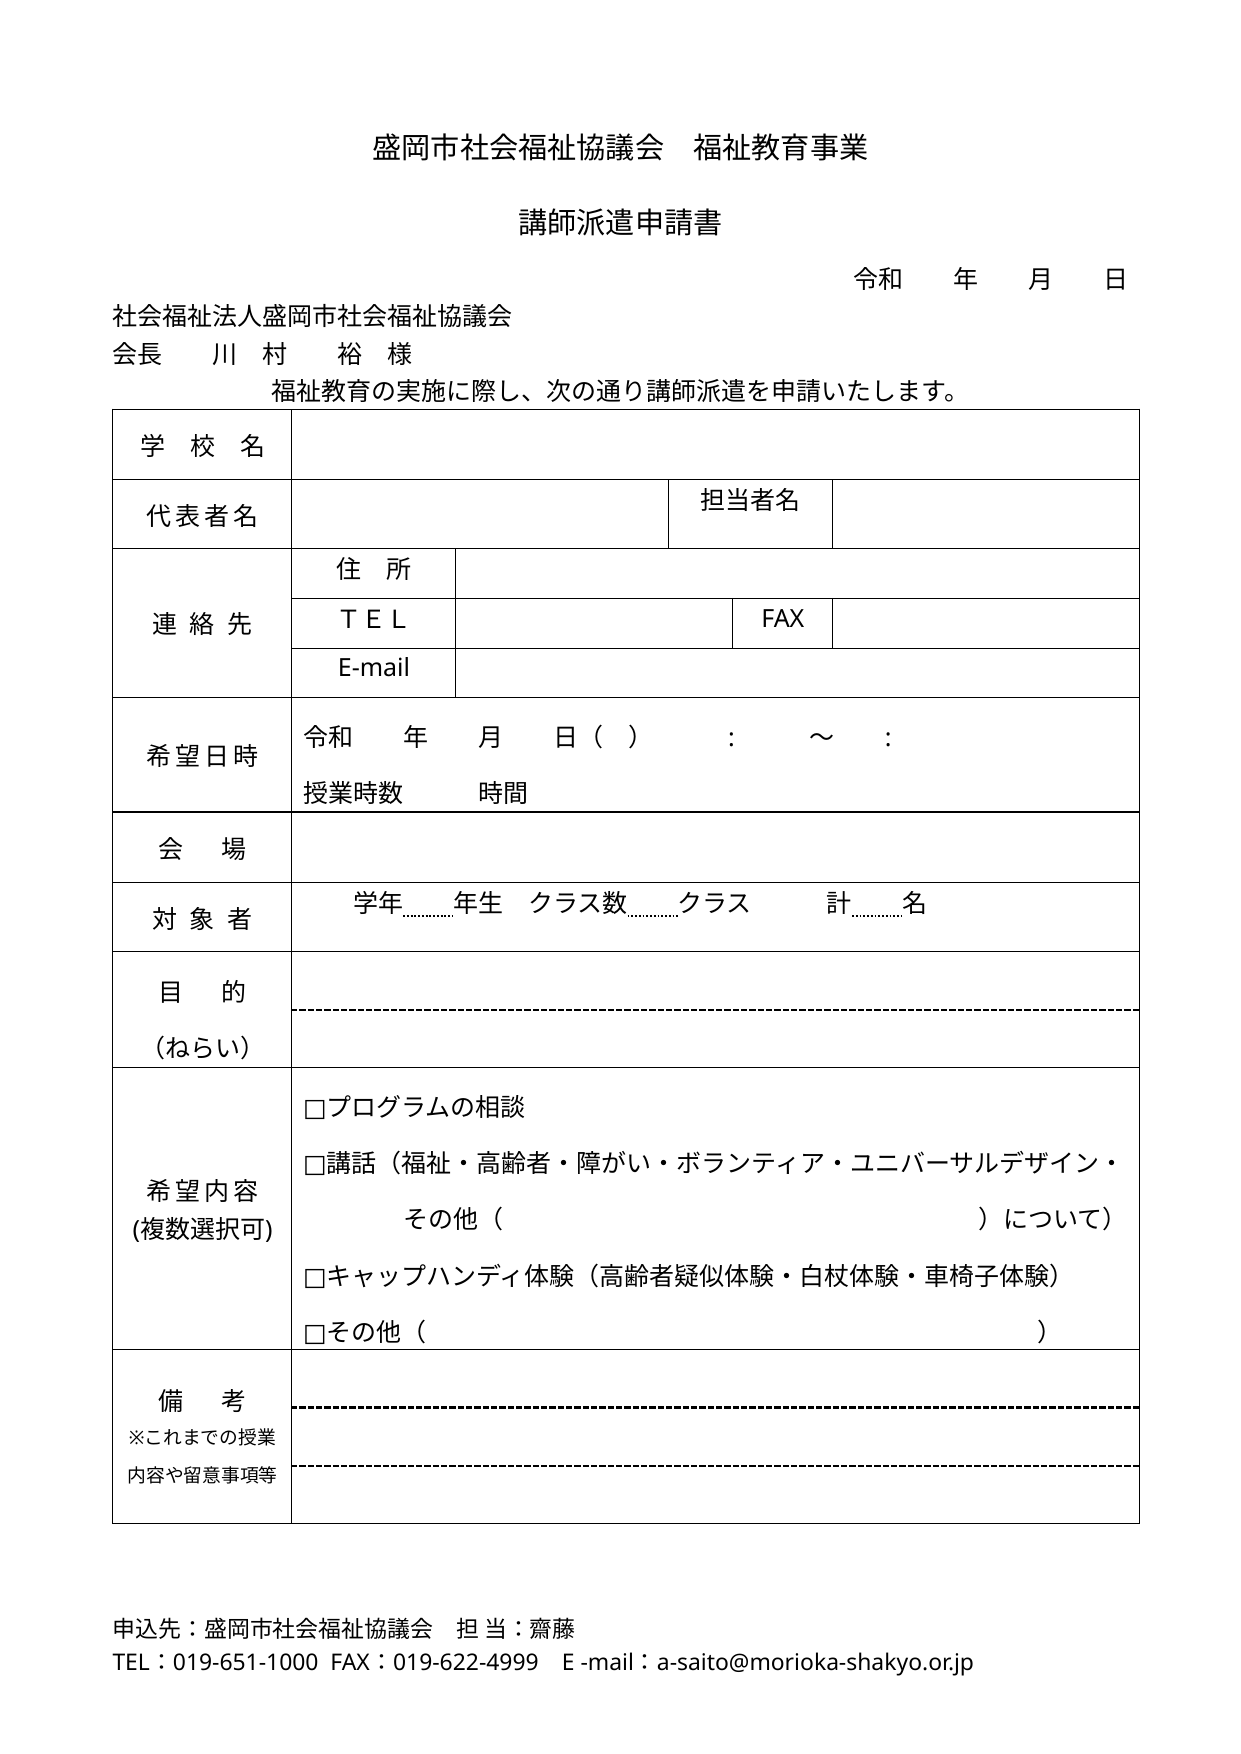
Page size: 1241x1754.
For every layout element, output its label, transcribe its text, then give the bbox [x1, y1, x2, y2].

table_cell ＴＥＬ [292, 599, 455, 647]
text 講師派遣申請書 [112, 183, 1128, 258]
table_cell [292, 480, 668, 548]
table_cell 希望内容 (複数選択可) [113, 1068, 291, 1349]
text 令和 年 月 日 [112, 258, 1128, 296]
table_cell 担当者名 [669, 480, 832, 548]
table_cell [456, 549, 1139, 598]
text 盛岡市社会福祉協議会 福祉教育事業 [112, 108, 1128, 183]
table_cell [292, 1465, 1139, 1523]
text 社会福祉法人盛岡市社会福祉協議会 [112, 296, 1128, 333]
table_cell [833, 599, 1139, 647]
table_cell [456, 599, 732, 647]
table_cell 令和 年 月 日（ ） : ～ : 授業時数 時間 [292, 698, 1139, 811]
table_cell E-mail [292, 649, 455, 697]
table_cell [292, 1350, 1139, 1406]
table_cell 連絡先 [113, 549, 291, 697]
table_cell 希望日時 [113, 698, 291, 811]
table_cell 会場 [113, 813, 291, 882]
table_cell [456, 649, 1139, 697]
text 会長 川 村 裕 様 [112, 333, 1128, 371]
table_cell □プログラムの相談 □講話（福祉・高齢者・障がい・ボランティア・ユニバーサルデザイン・ その他（ ）について） □キャップハンディ体験（高齢者疑似体験・白杖体験・車椅子体験） □その他（ ） [292, 1068, 1139, 1349]
table_header 学 校 名 [113, 410, 291, 479]
table_cell FAX [733, 599, 832, 647]
table_cell 住 所 [292, 549, 455, 598]
table_header [292, 410, 1139, 479]
table_cell 備考 ※これまでの授業内容や留意事項等 [113, 1350, 291, 1523]
table_cell 学年 年生 クラス数 クラス 計 名 [292, 883, 1139, 951]
table_cell [292, 1009, 1139, 1067]
table_cell [292, 1406, 1139, 1465]
text 福祉教育の実施に際し、次の通り講師派遣を申請いたします。 [112, 371, 1128, 408]
table_cell 対象者 [113, 883, 291, 951]
table_cell [292, 813, 1139, 882]
table_cell [292, 952, 1139, 1008]
table_cell 目的 （ねらい） [113, 952, 291, 1067]
table_cell 代表者名 [113, 480, 291, 548]
table_cell [833, 480, 1139, 548]
